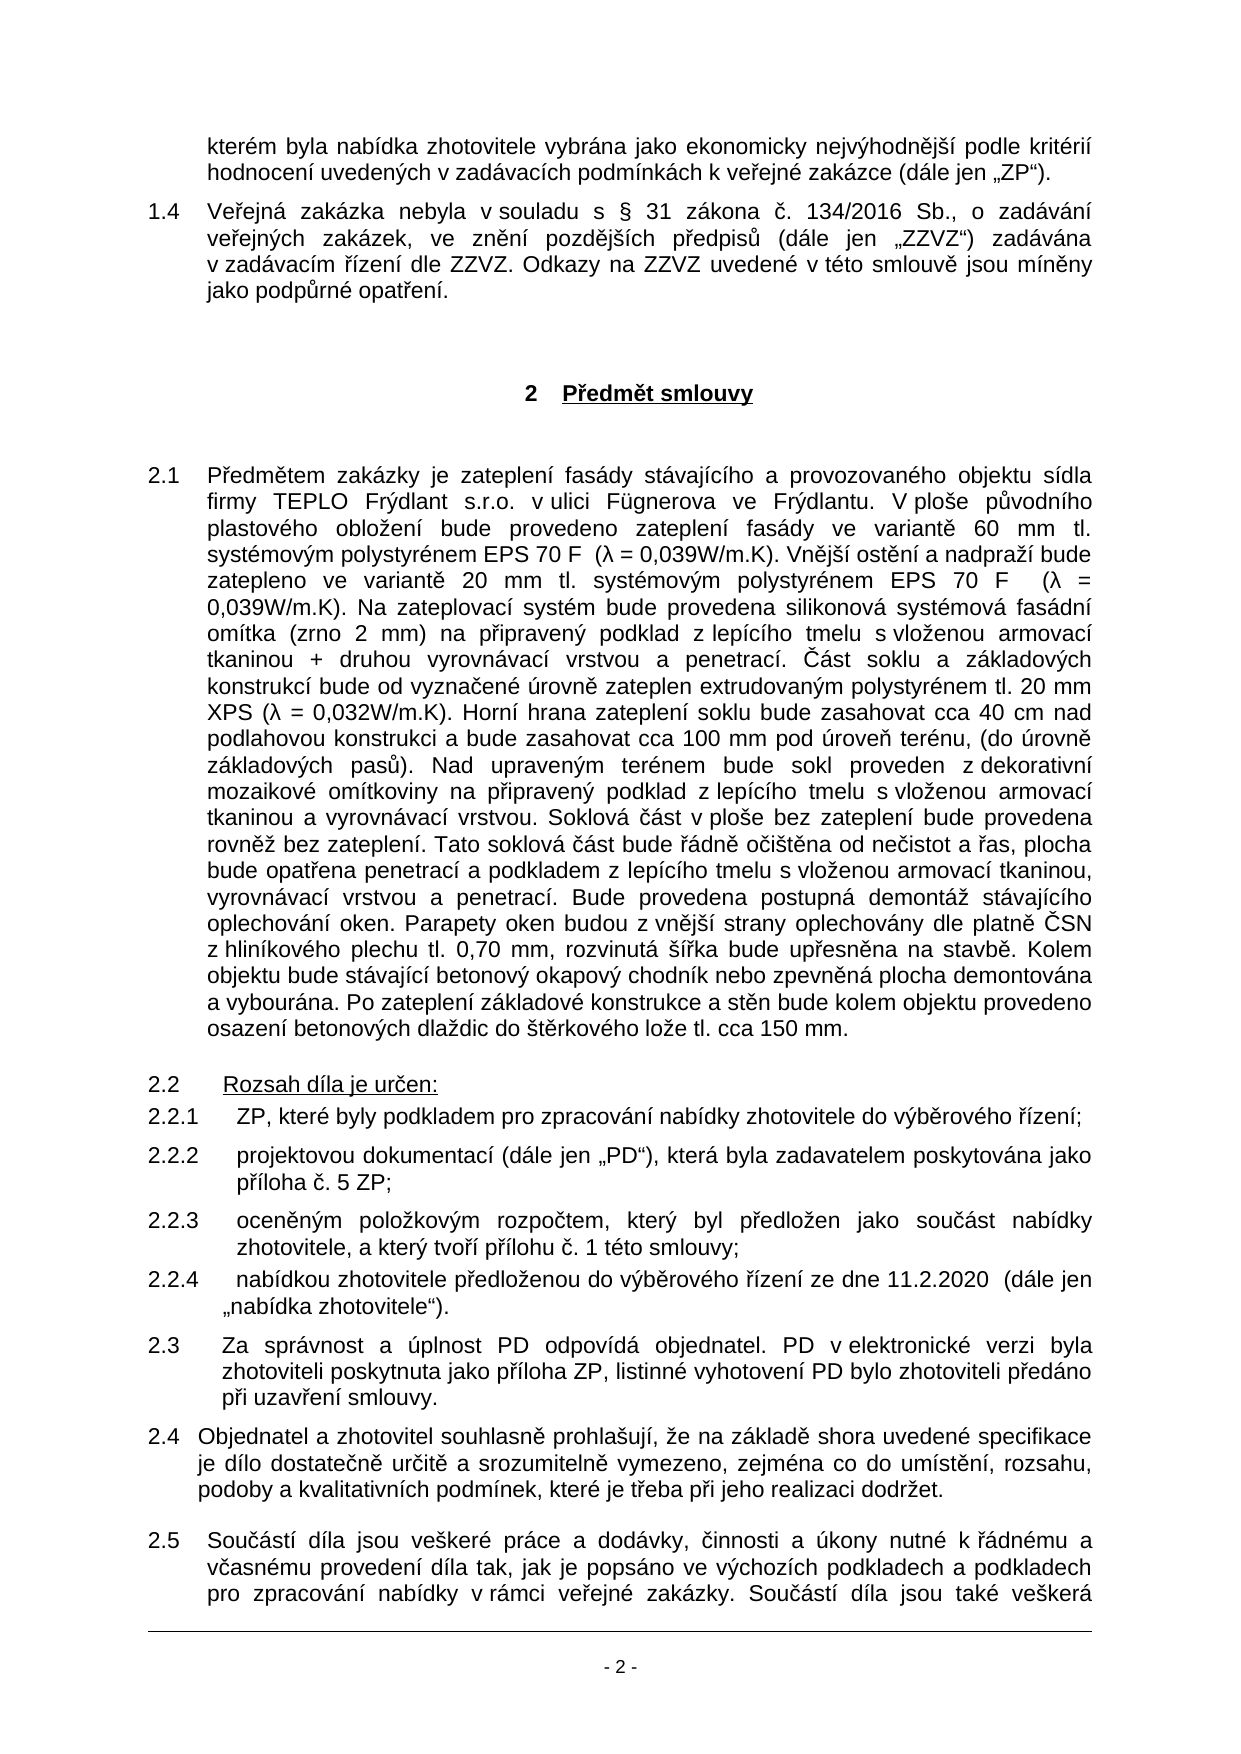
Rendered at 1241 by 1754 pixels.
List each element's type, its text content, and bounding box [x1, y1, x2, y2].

list Objednatel a zhotovitel souhlasně prohlašují, že na základě shora uvedené specifikace je dílo dostatečně určitě a srozumitelně vymezeno, zejména co do umístění, rozsahu, podoby a kvalitativních podmínek, které je třeba při jeho realizaci dodržet. [148, 1423, 1092, 1502]
list Veřejná zakázka nebyla v souladu s § 31 zákona č. 134/2016 Sb., o zadávání veřejných zakázek, ve znění pozdějších předpisů (dále jen „ZZVZ“) zadávána v zadávacím řízení dle ZZVZ. Odkazy na ZZVZ uvedené v této smlouvě jsou míněny jako podpůrné opatření. [148, 198, 1092, 303]
list Předmětem zakázky je zateplení fasády stávajícího a provozovaného objektu sídla firmy TEPLO Frýdlant s.r.o. v ulici Fügnerova ve Frýdlantu. V ploše původního plastového obložení bude provedeno zateplení fasády ve variantě tl. systémovým polystyrénem EPS (λ = 0,039W/m.K). Vnější ostění a nadpraží bude zatepleno ve variantě tl. systémovým polystyrénem EPS (λ = 0,039W/m.K). Na zateplovací systém bude provedena silikonová systémová fasádní omítka (zrno ) na připravený podklad z lepícího tmelu s vloženou armovací tkaninou + druhou vyrovnávací vrstvou a penetrací. Část soklu a základových konstrukcí bude od vyznačené úrovně zateplen extrudovaným polystyrénem tl. XPS (λ = 0,032W/m.K). Horní hrana zateplení soklu bude zasahovat cca nad podlahovou konstrukci a bude zasahovat cca pod úroveň terénu, (do úrovně základových pasů). Nad upraveným terénem bude sokl proveden z dekorativní mozaikové omítkoviny na připravený podklad z lepícího tmelu s vloženou armovací tkaninou a vyrovnávací vrstvou. Soklová část v ploše bez zateplení bude provedena rovněž bez zateplení. Tato soklová část bude řádně očištěna od nečistot a řas, plocha bude opatřena penetrací a podkladem z lepícího tmelu s vloženou armovací tkaninou, vyrovnávací vrstvou a penetrací. Bude provedena postupná demontáž stávajícího oplechování oken. Parapety oken budou z vnější strany oplechovány dle platně ČSN z hliníkového plechu tl. , rozvinutá šířka bude upřesněna na stavbě. Kolem objektu bude stávající betonový okapový chodník nebo zpevněná plocha demontována a vybourána. Po zateplení základové konstrukce a stěn bude kolem objektu provedeno osazení betonových dlaždic do štěrkového lože tl. cca . [148, 462, 1092, 1042]
list Rozsah díla je určen: [148, 1071, 1092, 1097]
list Za správnost a úplnost PD odpovídá objednatel. PD v elektronické verzi byla zhotoviteli poskytnuta jako příloha ZP, listinné vyhotovení PD bylo zhotoviteli předáno při uzavření smlouvy. [148, 1332, 1092, 1411]
list Předmět smlouvy [185, 380, 1092, 406]
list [148, 133, 1092, 186]
text 2.2.2 projektovou dokumentací (dále jen „PD“), která byla zadavatelem poskytována jako příloha č. 5 ZP; [148, 1142, 1092, 1195]
text 2.2.3 oceněným položkovým rozpočtem, který byl předložen jako součást nabídky zhotovitele, a který tvoří přílohu č. 1 této smlouvy; [148, 1207, 1092, 1260]
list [148, 1527, 1092, 1606]
text 2.2.1 ZP, které byly podkladem pro zpracování nabídky zhotovitele do výběrového řízení; [148, 1103, 1092, 1130]
list nabídkou zhotovitele předloženou do výběrového řízení ze dne 11.2.2020 (dále jen „nabídka zhotovitele“). [148, 1266, 1092, 1319]
